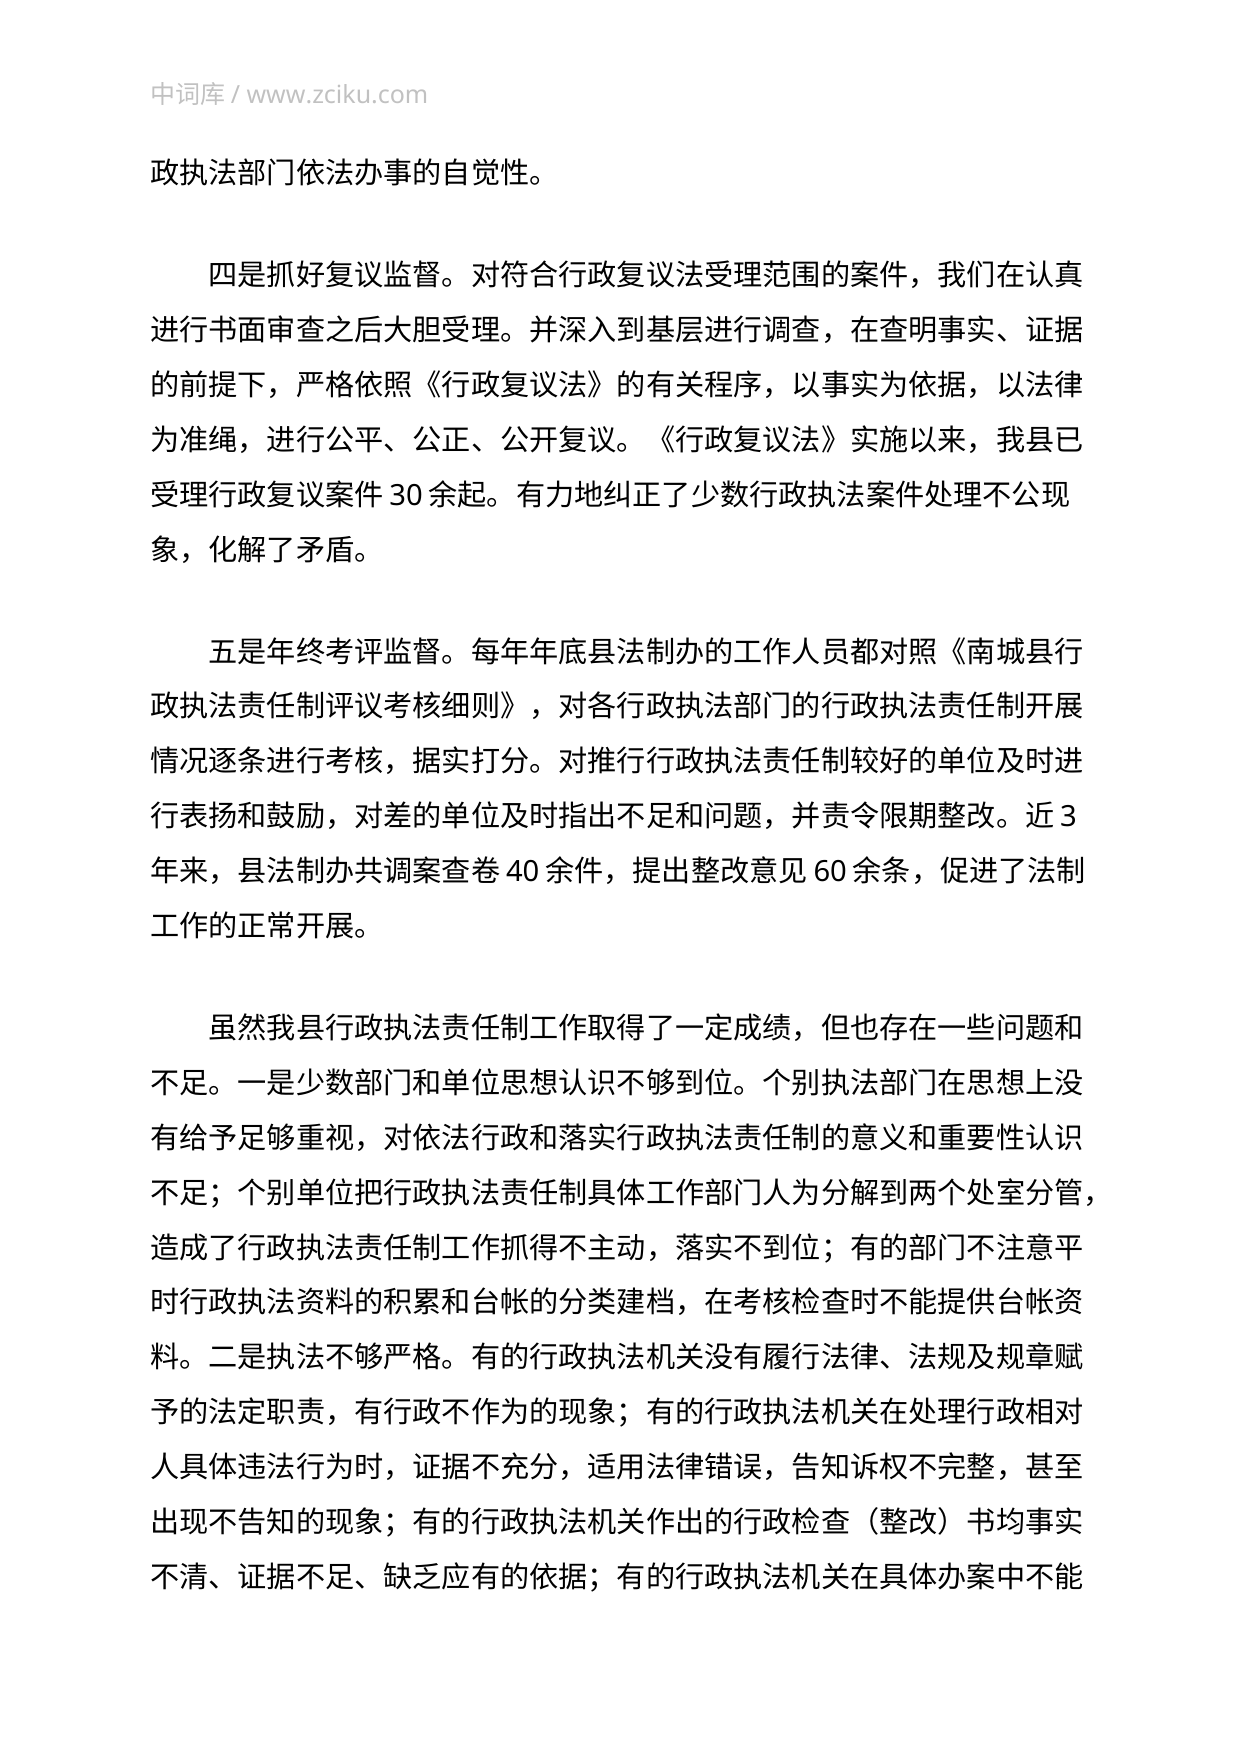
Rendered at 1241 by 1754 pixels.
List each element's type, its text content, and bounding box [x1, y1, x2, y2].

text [150, 1004, 1090, 1596]
text 五是年终考评监督。每年年底县法制办的工作人员都对照《南城县行政执法责任制评议考核细则》，对各行政执法部门的行政执法责任制开展情况逐条进行考核，据实打分。对推行行政执法责任制较好的单位及时进行表扬和鼓励，对差的单位及时指出不足和问题，并责令限期整改。近3年来，县法制办共调案查卷40余件，提出整改意见60余条，促进了法制工作的正常开展。 [150, 628, 1090, 945]
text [150, 150, 1090, 192]
text 四是抓好复议监督。对符合行政复议法受理范围的案件，我们在认真进行书面审查之后大胆受理。并深入到基层进行调查，在查明事实、证据的前提下，严格依照《行政复议法》的有关程序，以事实为依据，以法律为准绳，进行公平、公正、公开复议。《行政复议法》实施以来，我县已受理行政复议案件30余起。有力地纠正了少数行政执法案件处理不公现象，化解了矛盾。 [150, 252, 1090, 569]
